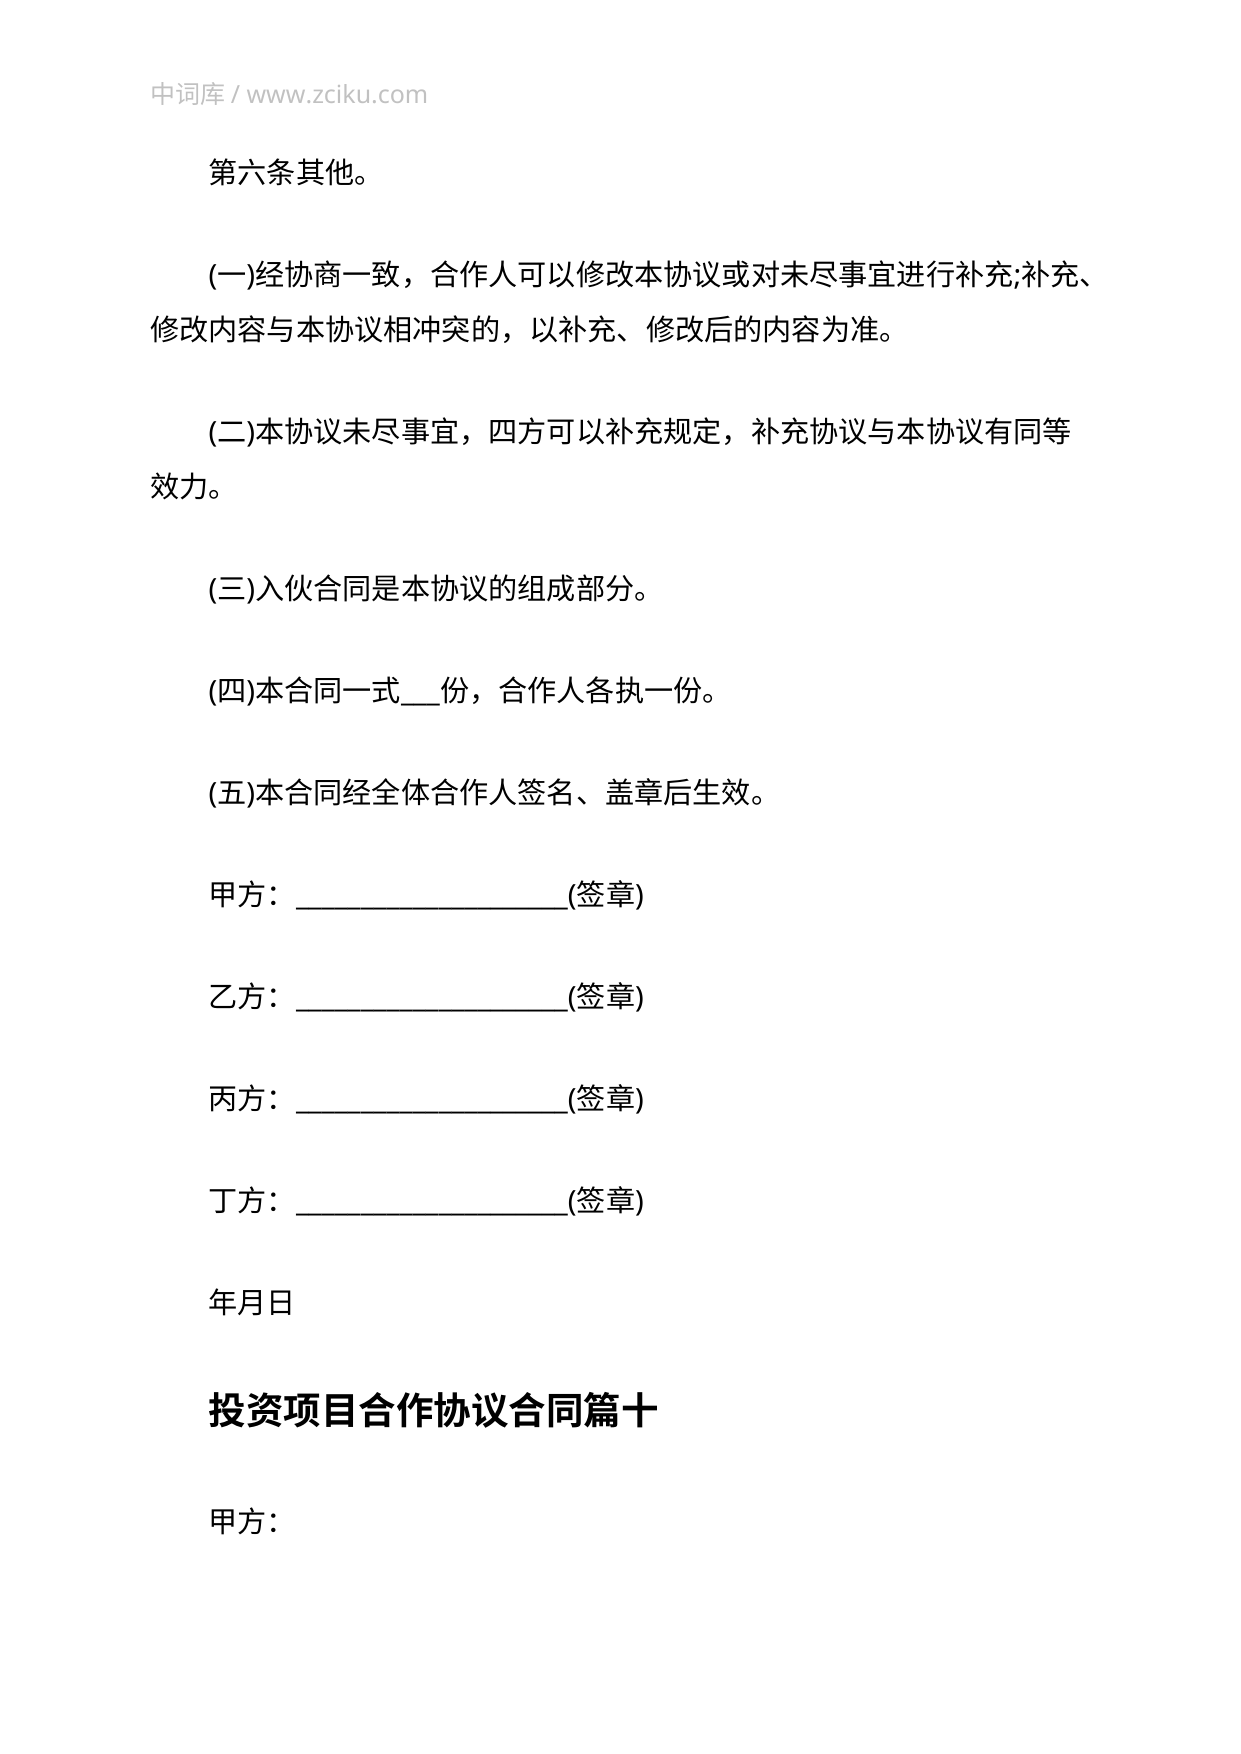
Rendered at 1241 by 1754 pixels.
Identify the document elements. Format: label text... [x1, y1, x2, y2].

text 甲方： [150, 1498, 1090, 1541]
text 丙方：_____________________(签章) [150, 1075, 1090, 1118]
text (二)本协议未尽事宜，四方可以补充规定，补充协议与本协议有同等效力。 [150, 408, 1090, 506]
text 甲方：_____________________(签章) [150, 871, 1090, 914]
text (三)入伙合同是本协议的组成部分。 [150, 565, 1090, 608]
text (五)本合同经全体合作人签名、盖章后生效。 [150, 769, 1090, 812]
text 乙方：_____________________(签章) [150, 973, 1090, 1016]
text 年月日 [150, 1279, 1090, 1321]
text (四)本合同一式___份，合作人各执一份。 [150, 667, 1090, 710]
text 丁方：_____________________(签章) [150, 1177, 1090, 1219]
text (一)经协商一致，合作人可以修改本协议或对未尽事宜进行补充;补充、修改内容与本协议相冲突的，以补充、修改后的内容为准。 [150, 252, 1090, 349]
text 第六条其他。 [150, 150, 1090, 192]
text 投资项目合作协议合同篇十 [150, 1381, 1090, 1435]
